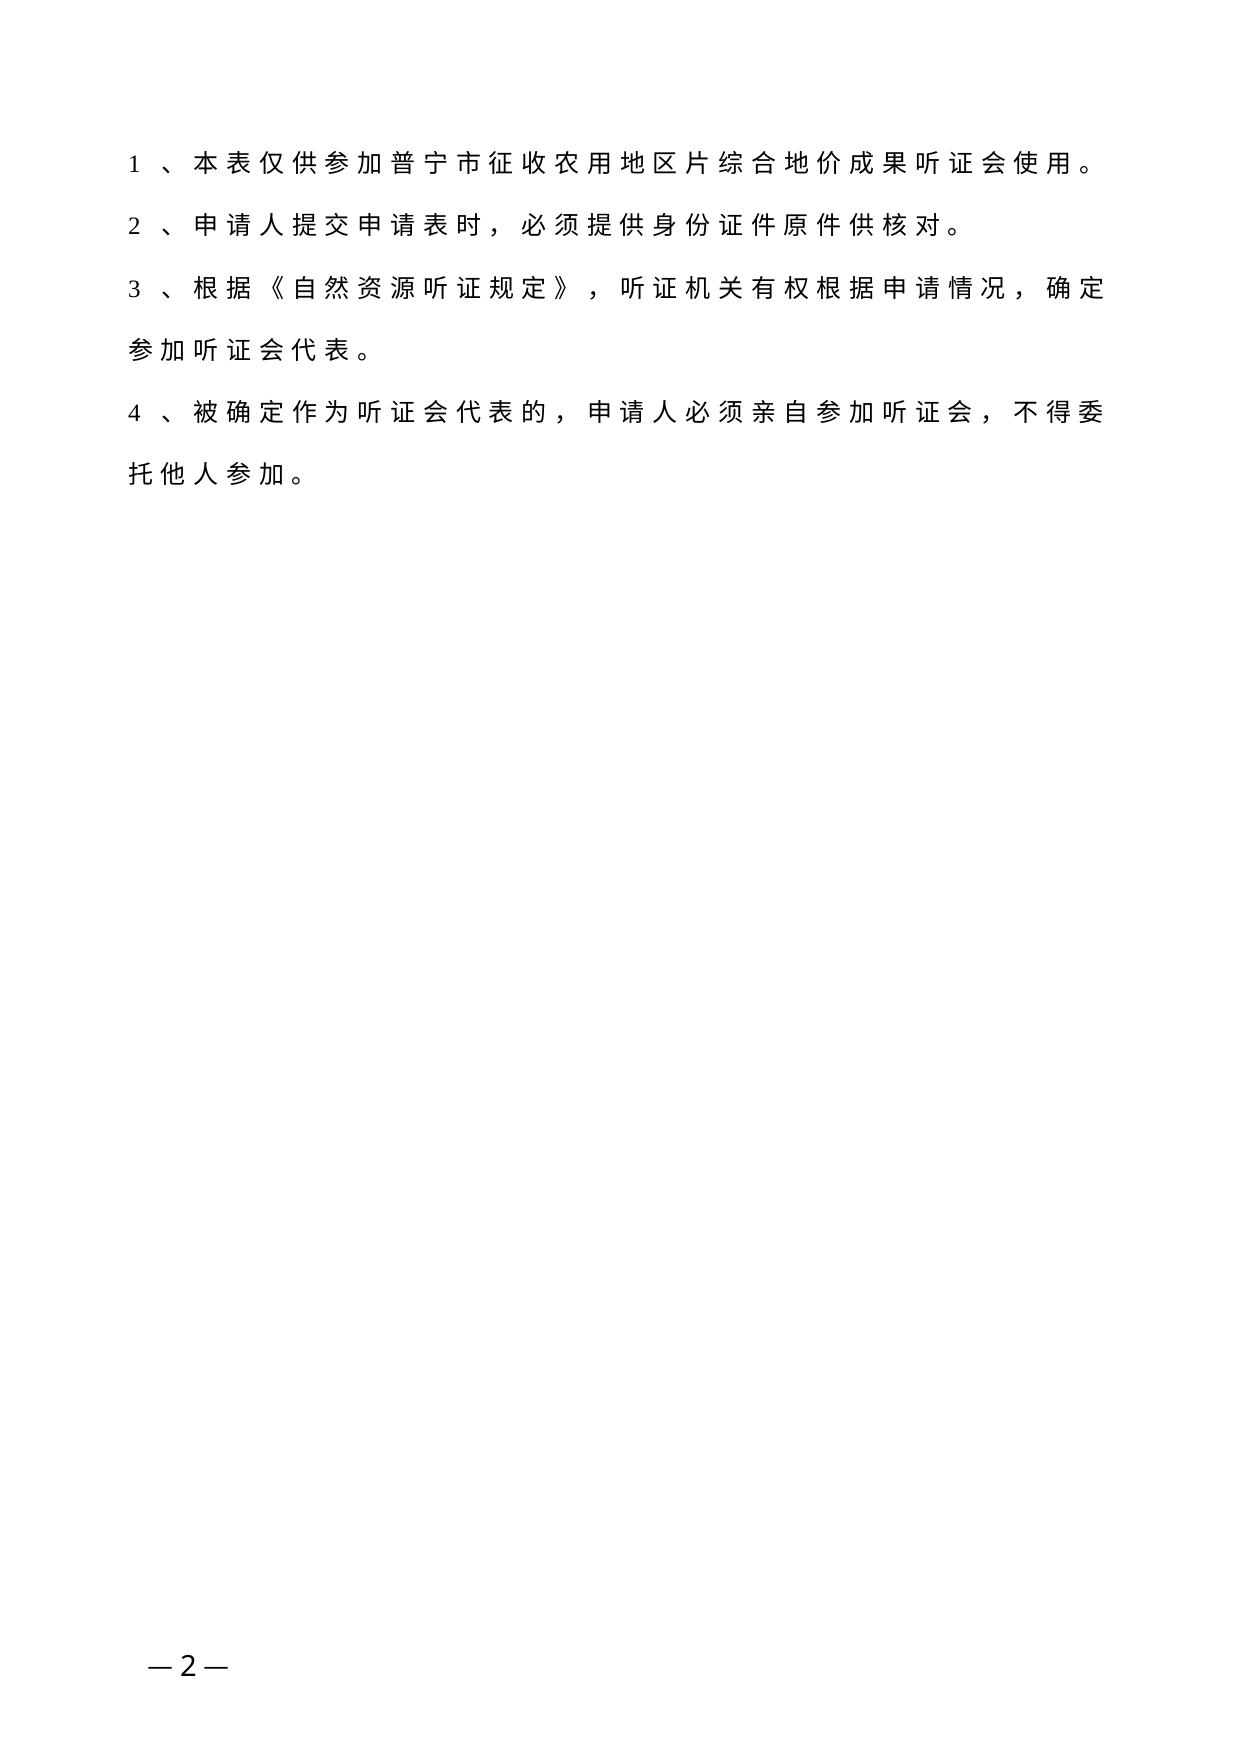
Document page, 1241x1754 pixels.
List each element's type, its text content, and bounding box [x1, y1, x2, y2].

text 4、被确定作为听证会代表的，申请人必须亲自参加听证会，不得委托他人参加。 [118, 131, 1122, 193]
